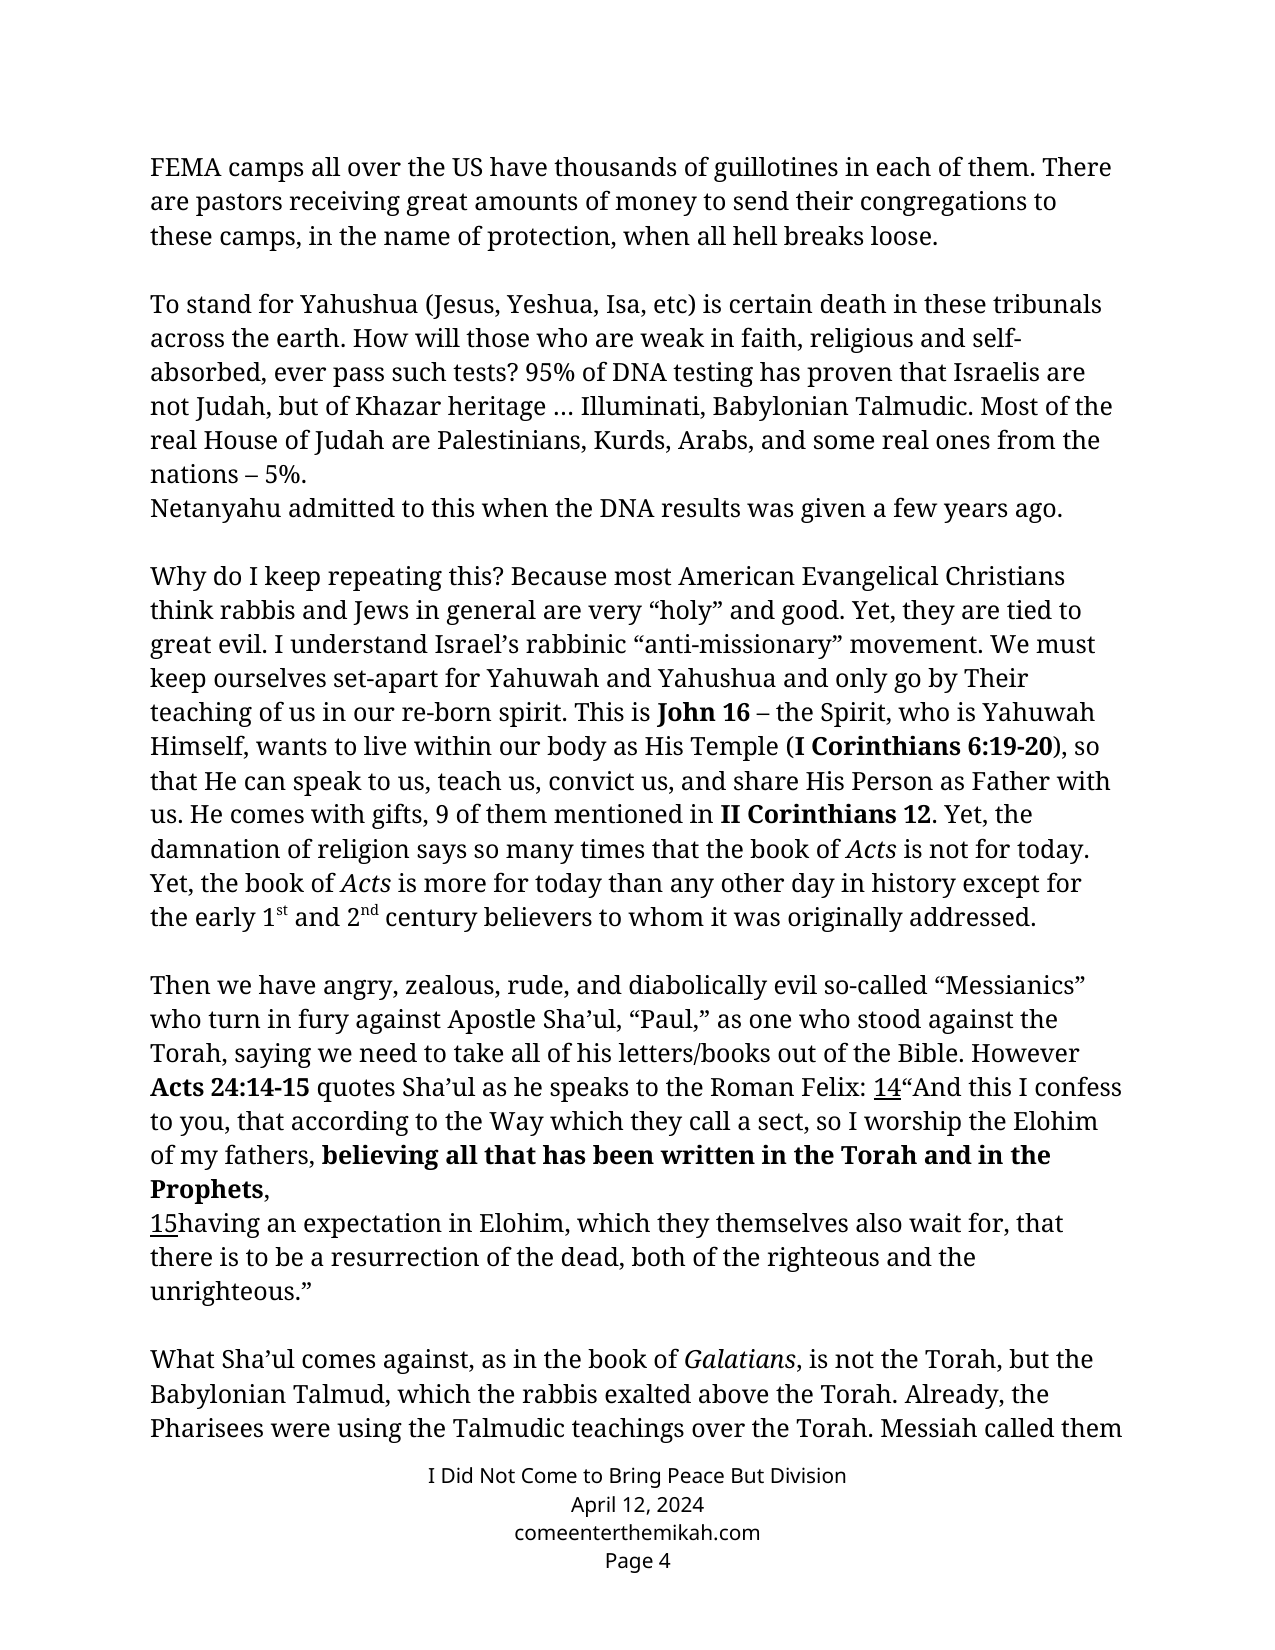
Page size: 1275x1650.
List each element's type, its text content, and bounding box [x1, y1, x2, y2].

text Then we have angry, zealous, rude, and diabolically evil so-called “Messianics” who turn in fury against Apostle Sha’ul, “Paul,” as one who stood against the Torah, saying we need to take all of his letters/books out of the Bible. However Acts 24:14-15 quotes Sha’ul as he speaks to the Roman Felix: 14“And this I confess to you, that according to the Way which they call a sect, so I worship the Elohim of my fathers, believing all that has been written in the Torah and in the Prophets, [150, 967, 1125, 1206]
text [150, 1342, 1125, 1444]
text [150, 150, 1125, 252]
text Netanyahu admitted to this when the DNA results was given a few years ago. [150, 491, 1125, 525]
text To stand for Yahushua (Jesus, Yeshua, Isa, etc) is certain death in these tribunals across the earth. How will those who are weak in faith, religious and self-absorbed, ever pass such tests? 95% of DNA testing has proven that Israelis are not Judah, but of Khazar heritage … Illuminati, Babylonian Talmudic. Most of the real House of Judah are Palestinians, Kurds, Arabs, and some real ones from the nations – 5%. [150, 286, 1125, 491]
text Why do I keep repeating this? Because most American Evangelical Christians think rabbis and Jews in general are very “holy” and good. Yet, they are tied to great evil. I understand Israel’s rabbinic “anti-missionary” movement. We must keep ourselves set-apart for Yahuwah and Yahushua and only go by Their teaching of us in our re-born spirit. This is John 16 – the Spirit, who is Yahuwah Himself, wants to live within our body as His Temple (I Corinthians 6:19-20), so that He can speak to us, teach us, convict us, and share His Person as Father with us. He comes with gifts, 9 of them mentioned in II Corinthians 12. Yet, the damnation of religion says so many times that the book of Acts is not for today. Yet, the book of Acts is more for today than any other day in history except for the early 1st and 2nd century believers to whom it was originally addressed. [150, 559, 1125, 933]
text 15having an expectation in Elohim, which they themselves also wait for, that there is to be a resurrection of the dead, both of the righteous and the unrighteous.” [150, 1206, 1125, 1308]
